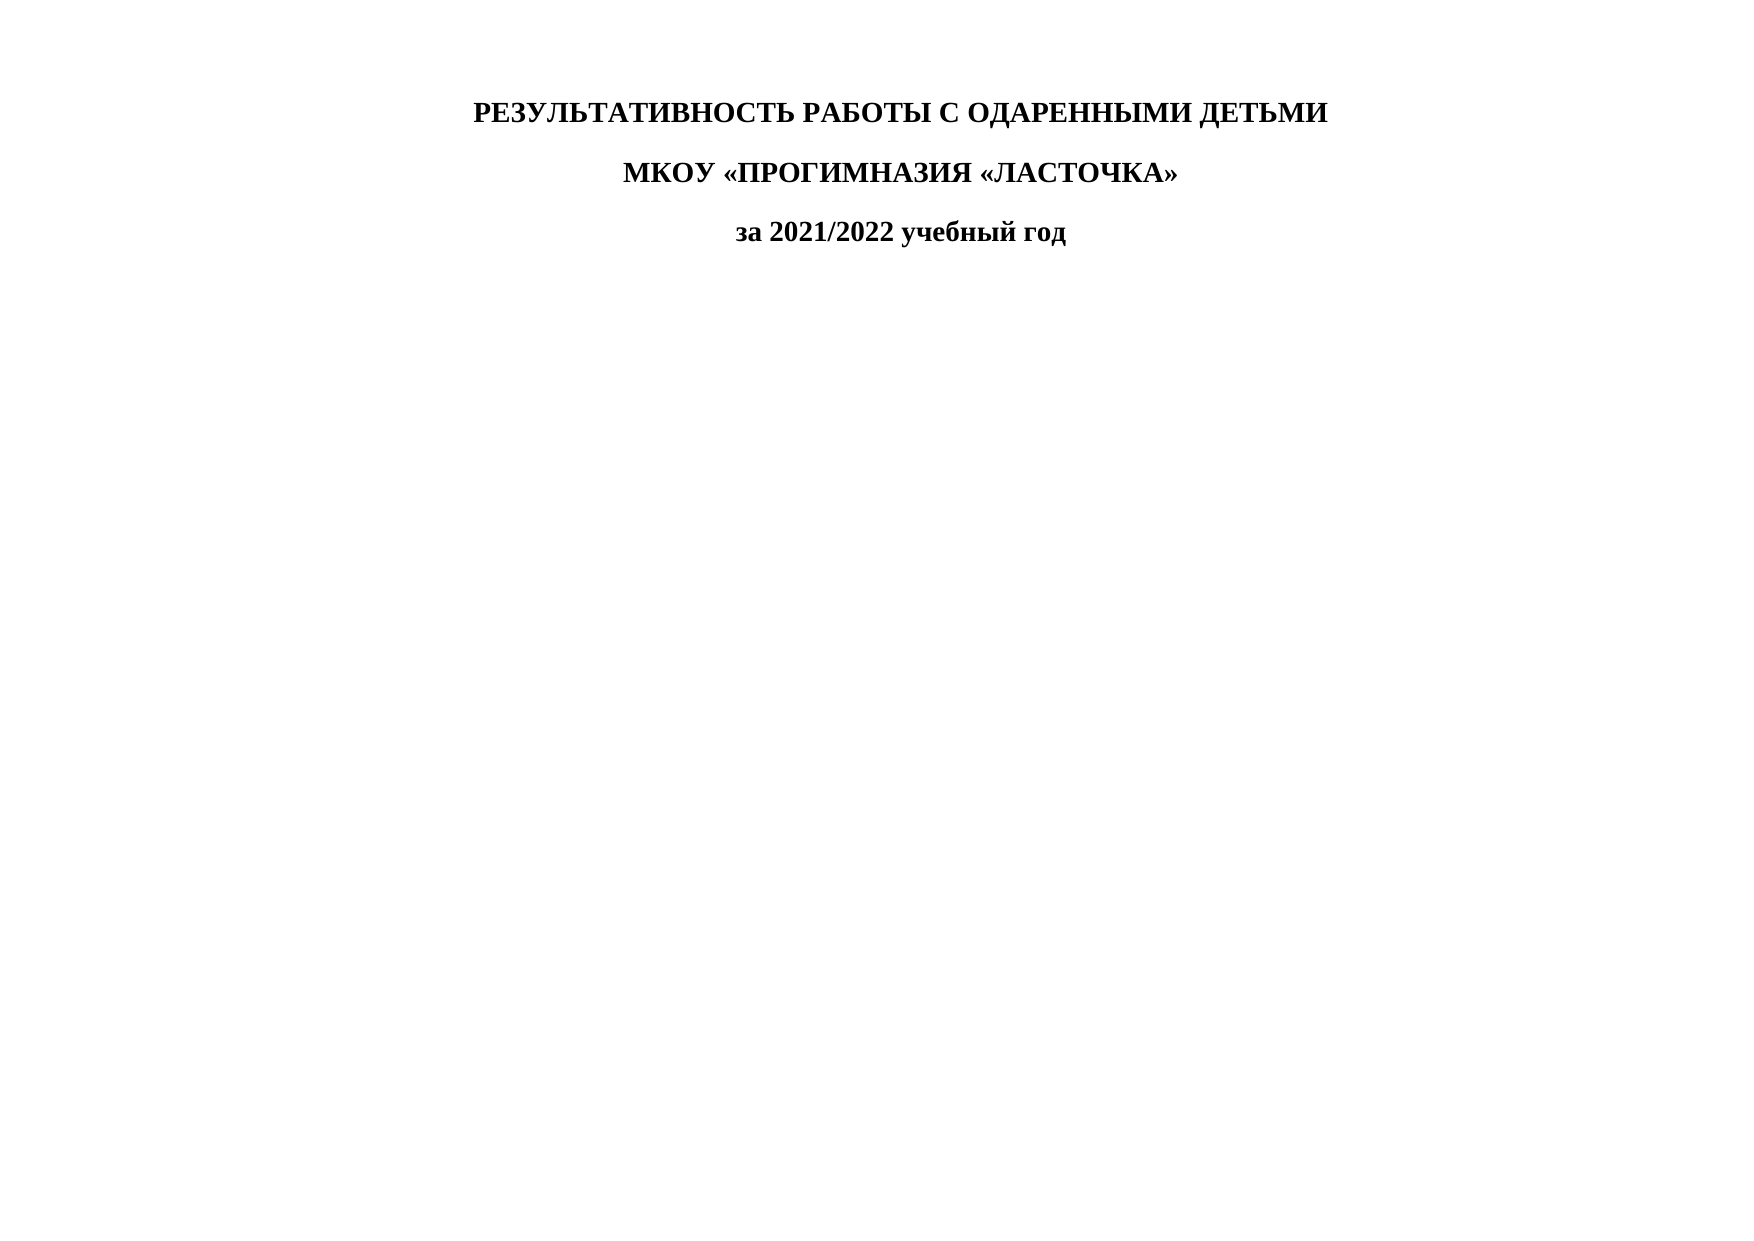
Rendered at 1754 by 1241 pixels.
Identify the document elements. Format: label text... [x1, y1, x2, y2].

text за 2021/2022 учебный год [89, 214, 1713, 248]
text МКОУ «ПРОГИМНАЗИЯ «ЛАСТОЧКА» [89, 155, 1713, 188]
text РЕЗУЛЬТАТИВНОСТЬ РАБОТЫ С ОДАРЕННЫМИ ДЕТЬМИ [89, 95, 1713, 129]
